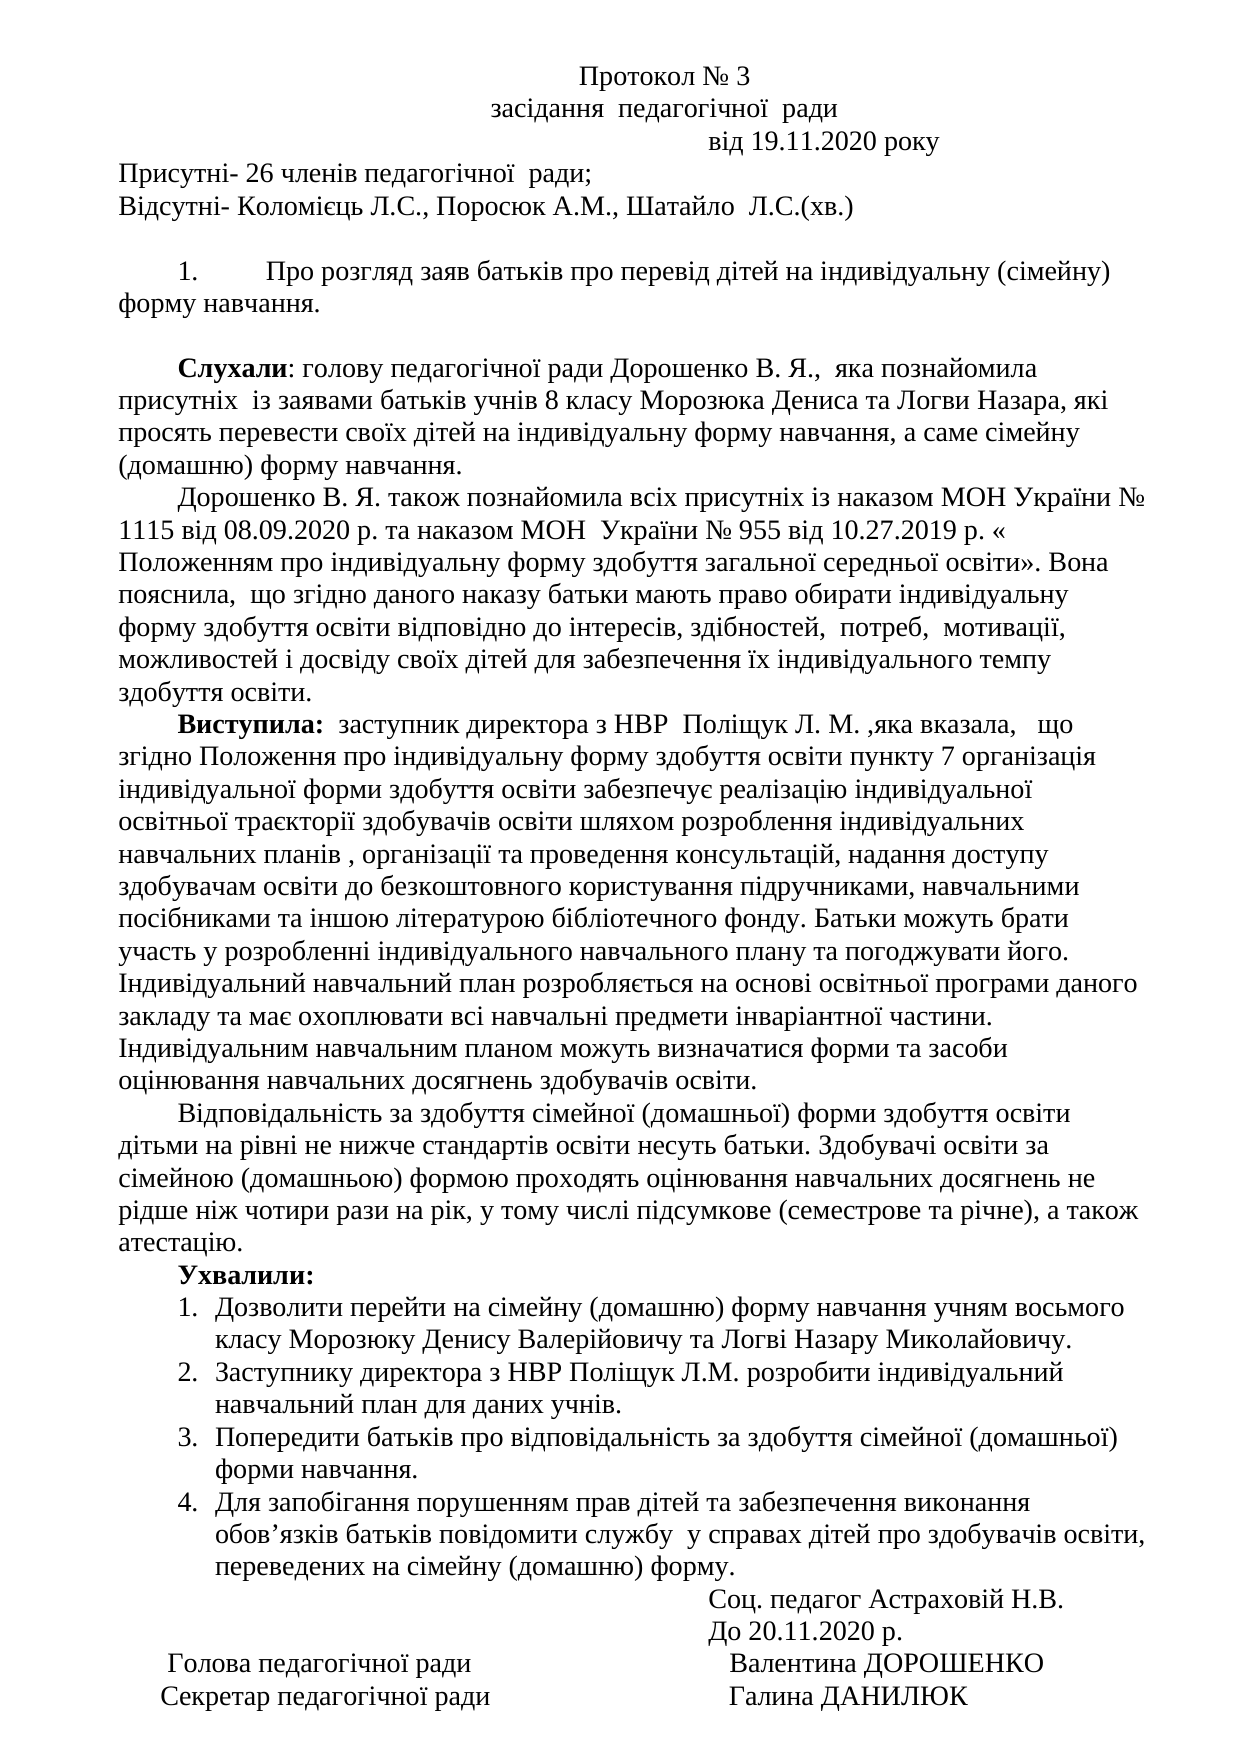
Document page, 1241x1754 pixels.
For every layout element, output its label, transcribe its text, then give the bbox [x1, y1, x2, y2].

text Голова педагогічної ради Валентина ДОРОШЕНКО [118, 1647, 1152, 1679]
list Для запобігання порушенням прав дітей та забезпечення виконання обов’язків батьків повідомити службу у справах дітей про здобувачів освіти, переведених на сімейну (домашню) форму. [177, 1484, 1152, 1582]
text Слухали: голову педагогічної ради Дорошенко В. Я., яка познайомила присутніх із заявами батьків учнів 8 класу Морозюка Дениса та Логви Назара, які просять перевести своїх дітей на індивідуальну форму навчання, а саме сімейну (домашню) форму навчання. [118, 351, 1152, 480]
list Заступнику директора з НВР Поліщук Л.М. розробити індивідуальний навчальний план для даних учнів. [177, 1355, 1152, 1420]
text Протокол № 3 [118, 59, 1152, 92]
list Соц. педагог Астраховій Н.В. [708, 1582, 1152, 1614]
list Ухвалили: [118, 1258, 1152, 1290]
list Дозволити перейти на сімейну (домашню) форму навчання учням восьмого класу Морозюку Денису Валерійовичу та Логві Назару Миколайовичу. [177, 1290, 1152, 1355]
text від 19.11.2020 року [634, 124, 1152, 156]
list Попередити батьків про відповідальність за здобуття сімейної (домашньої) форми навчання. [177, 1420, 1152, 1484]
list Виступила: заступник директора з НВР Поліщук Л. М. ,яка вказала, що згідно Положення про індивідуальну форму здобуття освіти пункту 7 організація індивідуальної форми здобуття освіти забезпечує реалізацію індивідуальної освітньої траєкторії здобувачів освіти шляхом розроблення індивідуальних навчальних планів , організації та проведення консультацій, надання доступу здобувачам освіти до безкоштовного користування підручниками, навчальними посібниками та іншою літературою бібліотечного фонду. Батьки можуть брати участь у розробленні індивідуального навчального плану та погоджувати його. Індивідуальний навчальний план розробляється на основі освітньої програми даного закладу та має охоплювати всі навчальні предмети інваріантної частини. Індивідуальним навчальним планом можуть визначатися форми та засоби оцінювання навчальних досягнень здобувачів освіти. [118, 707, 1152, 1096]
list Про розгляд заяв батьків про перевід дітей на індивідуальну (сімейну) форму навчання. [118, 253, 1152, 318]
text Секретар педагогічної ради Галина ДАНИЛЮК [118, 1679, 1152, 1711]
list Відповідальність за здобуття сімейної (домашньої) форми здобуття освіти дітьми на рівні не нижче стандартів освіти несуть батьки. Здобувачі освіти за сімейною (домашньою) формою проходять оцінювання навчальних досягнень не рідше ніж чотири рази на рік, у тому числі підсумкове (семестрове та річне), а також атестацію. [118, 1096, 1152, 1258]
list До 20.11.2020 р. [708, 1614, 1152, 1647]
text Відсутні- Коломієць Л.С., Поросюк А.М., Шатайло Л.С.(хв.) [118, 189, 1152, 221]
list Дорошенко В. Я. також познайомила всіх присутніх із наказом МОН України № 1115 від 08.09.2020 р. та наказом МОН України № 955 від 10.27.2019 р. « Положенням про індивідуальну форму здобуття загальної середньої освіти». Вона пояснила, що згідно даного наказу батьки мають право обирати індивідуальну форму здобуття освіти відповідно до інтересів, здібностей, потреб, мотивації, можливостей і досвіду своїх дітей для забезпечення їх індивідуального темпу здобуття освіти. [118, 480, 1152, 707]
text Присутні- 26 членів педагогічної ради; [118, 156, 1152, 189]
text засідання педагогічної ради [118, 92, 1152, 124]
